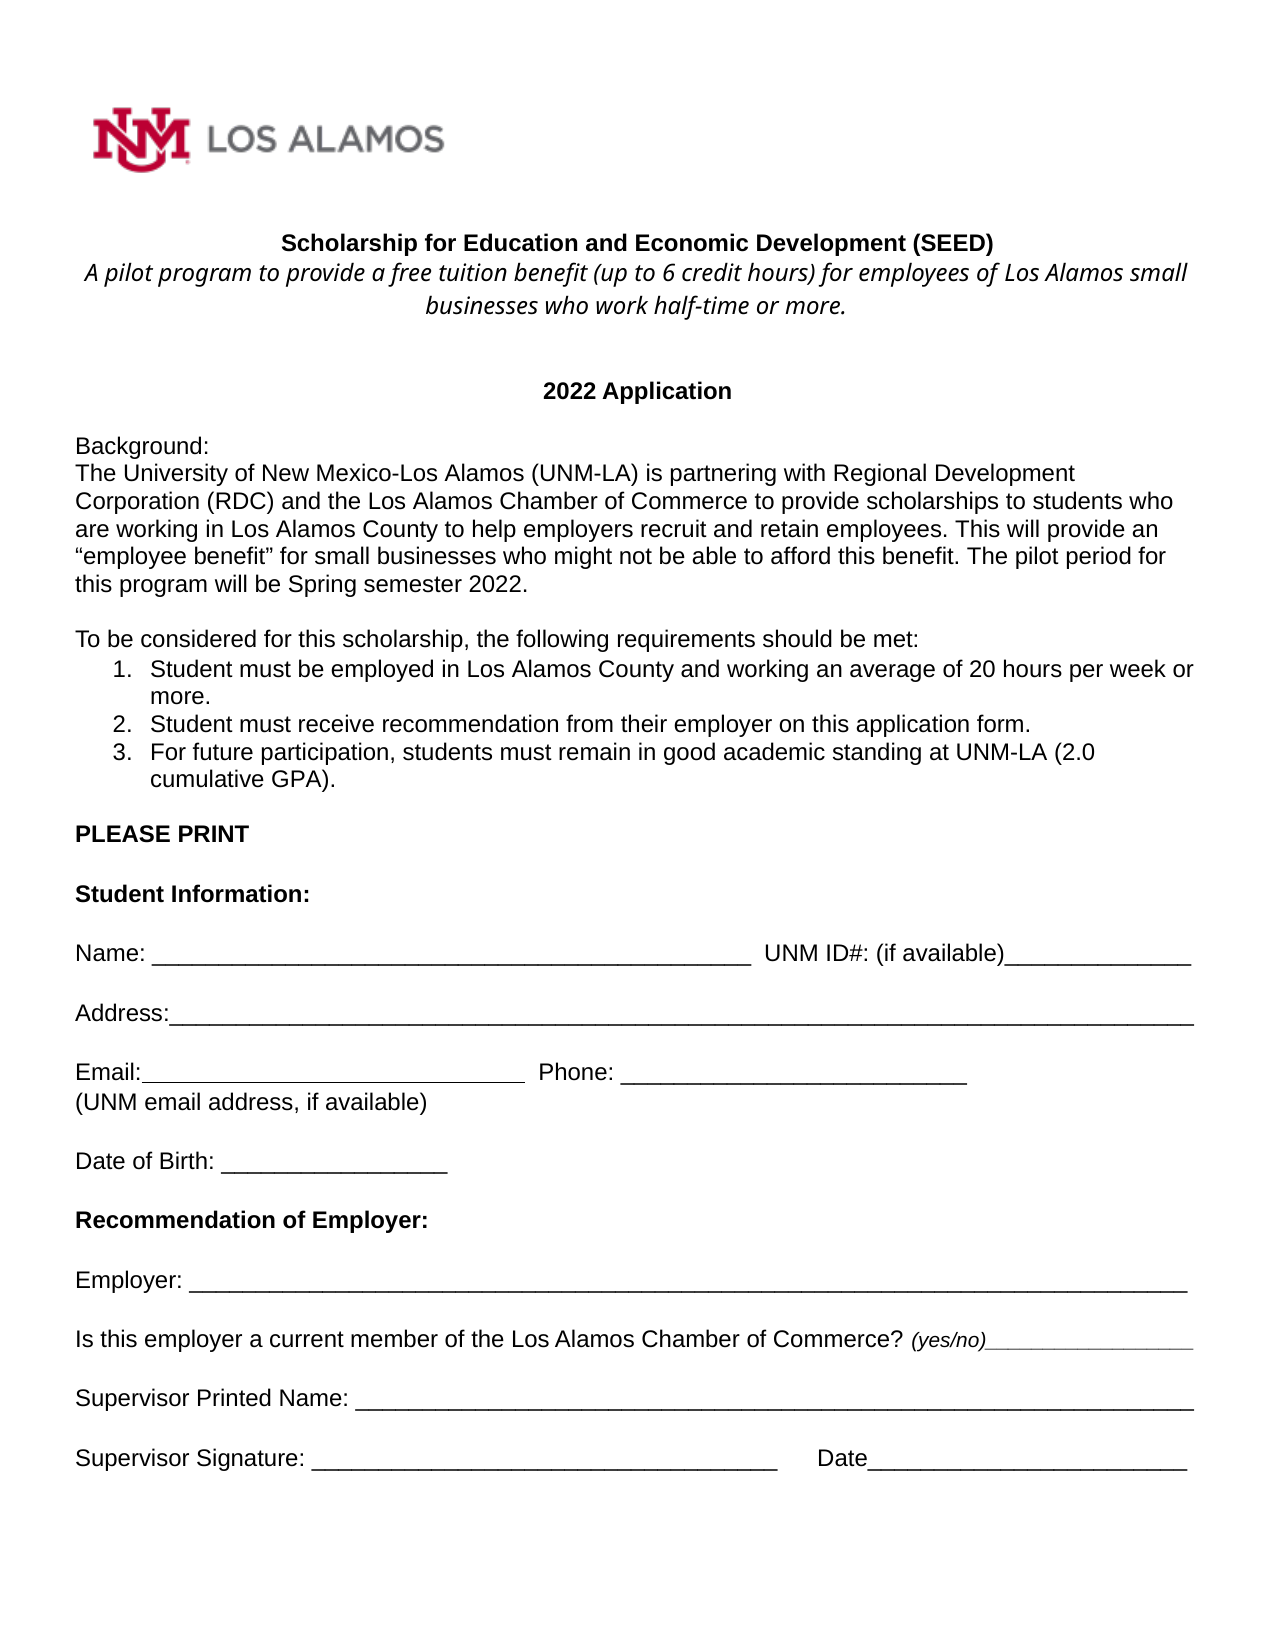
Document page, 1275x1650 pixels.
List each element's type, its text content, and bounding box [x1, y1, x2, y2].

list For future participation, students must remain in good academic standing at UNM-LA (2.0 cumulative GPA). [112, 737, 1200, 793]
text Supervisor Signature: ___________________________________ Date________________________ [75, 1444, 1200, 1471]
text A pilot program to provide a free tuition benefit (up to 6 credit hours) for employees of Los Alamos small businesses who work half-time or more. [75, 256, 1200, 321]
text (UNM email address, if available) [75, 1087, 1200, 1115]
picture [75, 90, 463, 192]
text Scholarship for Education and Economic Development (SEED) [75, 228, 1200, 256]
text Name: _____________________________________________ UNM ID#: (if available)______________ [75, 939, 1200, 967]
text Recommendation of Employer: [75, 1206, 1200, 1234]
text Date of Birth: _________________ [75, 1147, 1200, 1174]
text Supervisor Printed Name: _______________________________________________________________ [75, 1384, 1200, 1412]
text Employer: ___________________________________________________________________________ [75, 1266, 1200, 1293]
text Background: [75, 432, 1200, 459]
text Email: Phone: __________________________ [75, 1058, 1200, 1085]
text The University of New Mexico-Los Alamos (UNM-LA) is partnering with Regional Development Corporation (RDC) and the Los Alamos Chamber of Commerce to provide scholarships to students who are working in Los Alamos County to help employers recruit and retain employees. This will provide an “employee benefit” for small businesses who might not be able to afford this benefit. The pilot period for this program will be Spring semester 2022. [75, 459, 1200, 597]
text 2022 Application [75, 377, 1200, 404]
text To be considered for this scholarship, the following requirements should be met: [75, 625, 1200, 653]
text Address:_____________________________________________________________________________ [75, 998, 1200, 1026]
text Is this employer a current member of the Los Alamos Chamber of Commerce? (yes/no)__________________ [75, 1325, 1200, 1353]
list Student must be employed in Los Alamos County and working an average of 20 hours per week or more. [112, 655, 1200, 710]
list Student must receive recommendation from their employer on this application form. [112, 710, 1200, 737]
text Student Information: [75, 880, 1200, 907]
text PLEASE PRINT [75, 820, 1200, 848]
